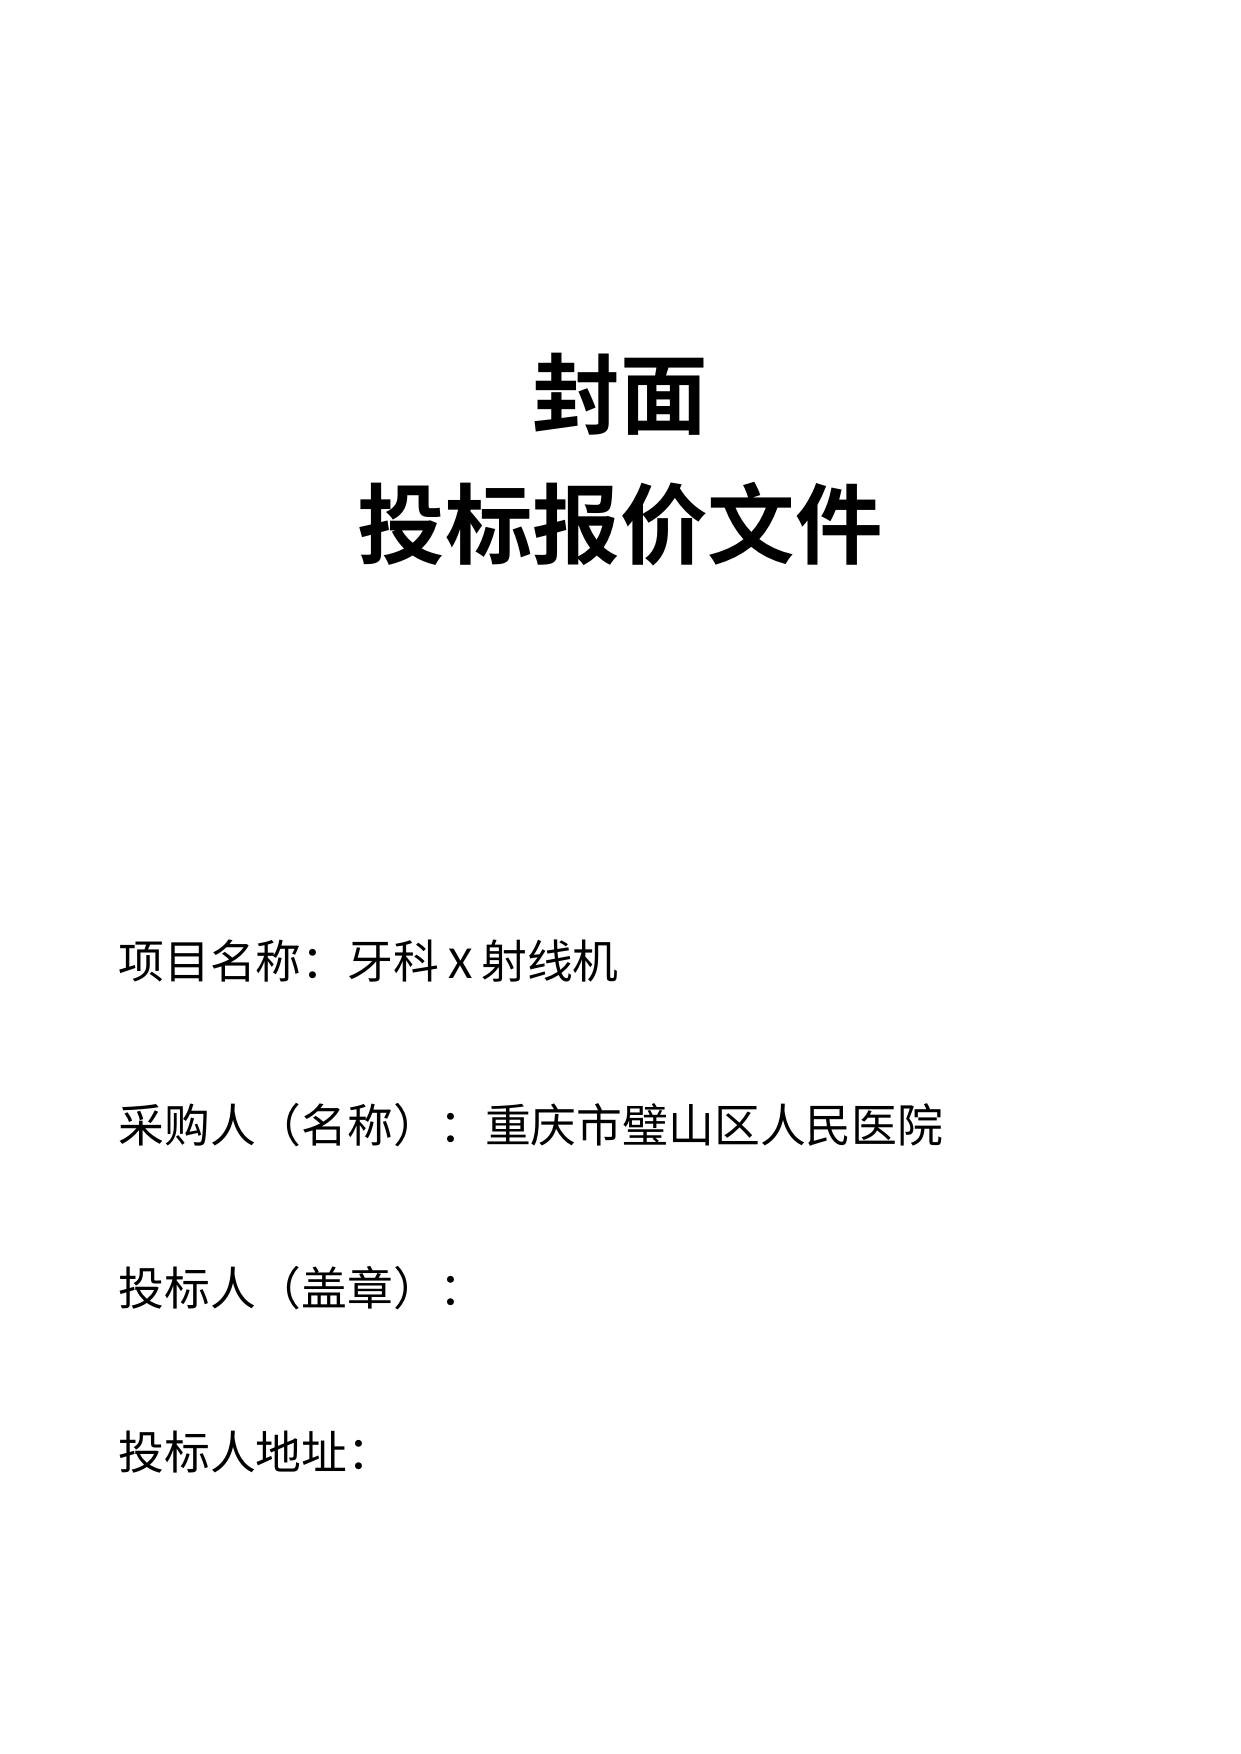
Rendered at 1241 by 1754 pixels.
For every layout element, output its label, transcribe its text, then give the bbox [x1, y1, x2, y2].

text 封面 [118, 324, 1122, 454]
text 投标报价文件 [118, 454, 1122, 584]
text 投标人（盖章）： [118, 1237, 1122, 1335]
text 项目名称：牙科X射线机 [118, 909, 1122, 1007]
text 投标人地址： [118, 1401, 1122, 1498]
text 采购人（名称）：重庆市璧山区人民医院 [118, 1073, 1122, 1171]
